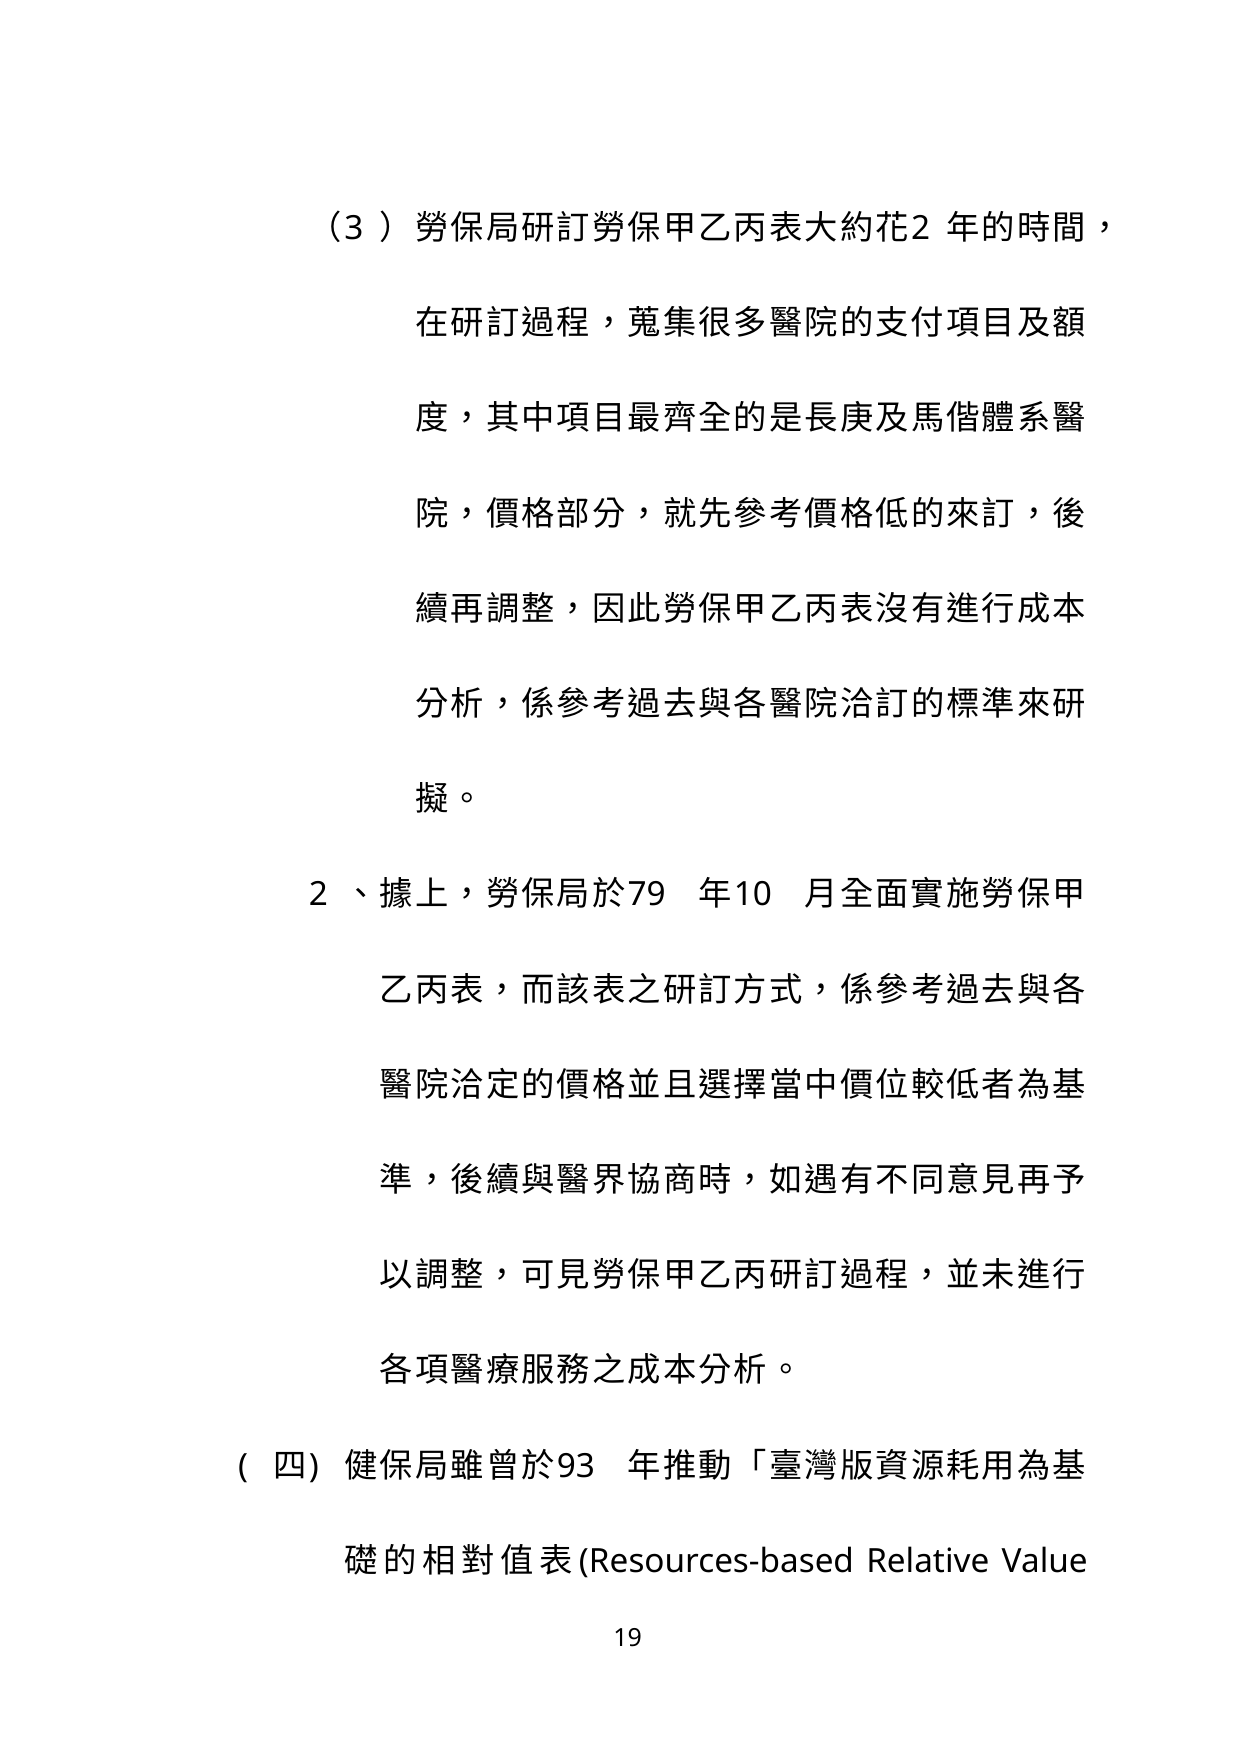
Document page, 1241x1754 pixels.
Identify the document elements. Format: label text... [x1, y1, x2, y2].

subtitle 勞保局研訂勞保甲乙丙表大約花2年的時間，在研訂過程，蒐集很多醫院的支付項目及額度，其中項目最齊全的是長庚及馬偕體系醫院，價格部分，就先參考價格低的來訂，後續再調整，因此勞保甲乙丙表沒有進行成本分析，係參考過去與各醫院洽訂的標準來研擬。 [291, 177, 1088, 844]
subtitle 據上，勞保局於79年10月全面實施勞保甲乙丙表，而該表之研訂方式，係參考過去與各醫院洽定的價格並且選擇當中價位較低者為基準，後續與醫界協商時，如遇有不同意見再予以調整，可見勞保甲乙丙研訂過程，並未進行各項醫療服務之成本分析。 [291, 844, 1088, 1415]
